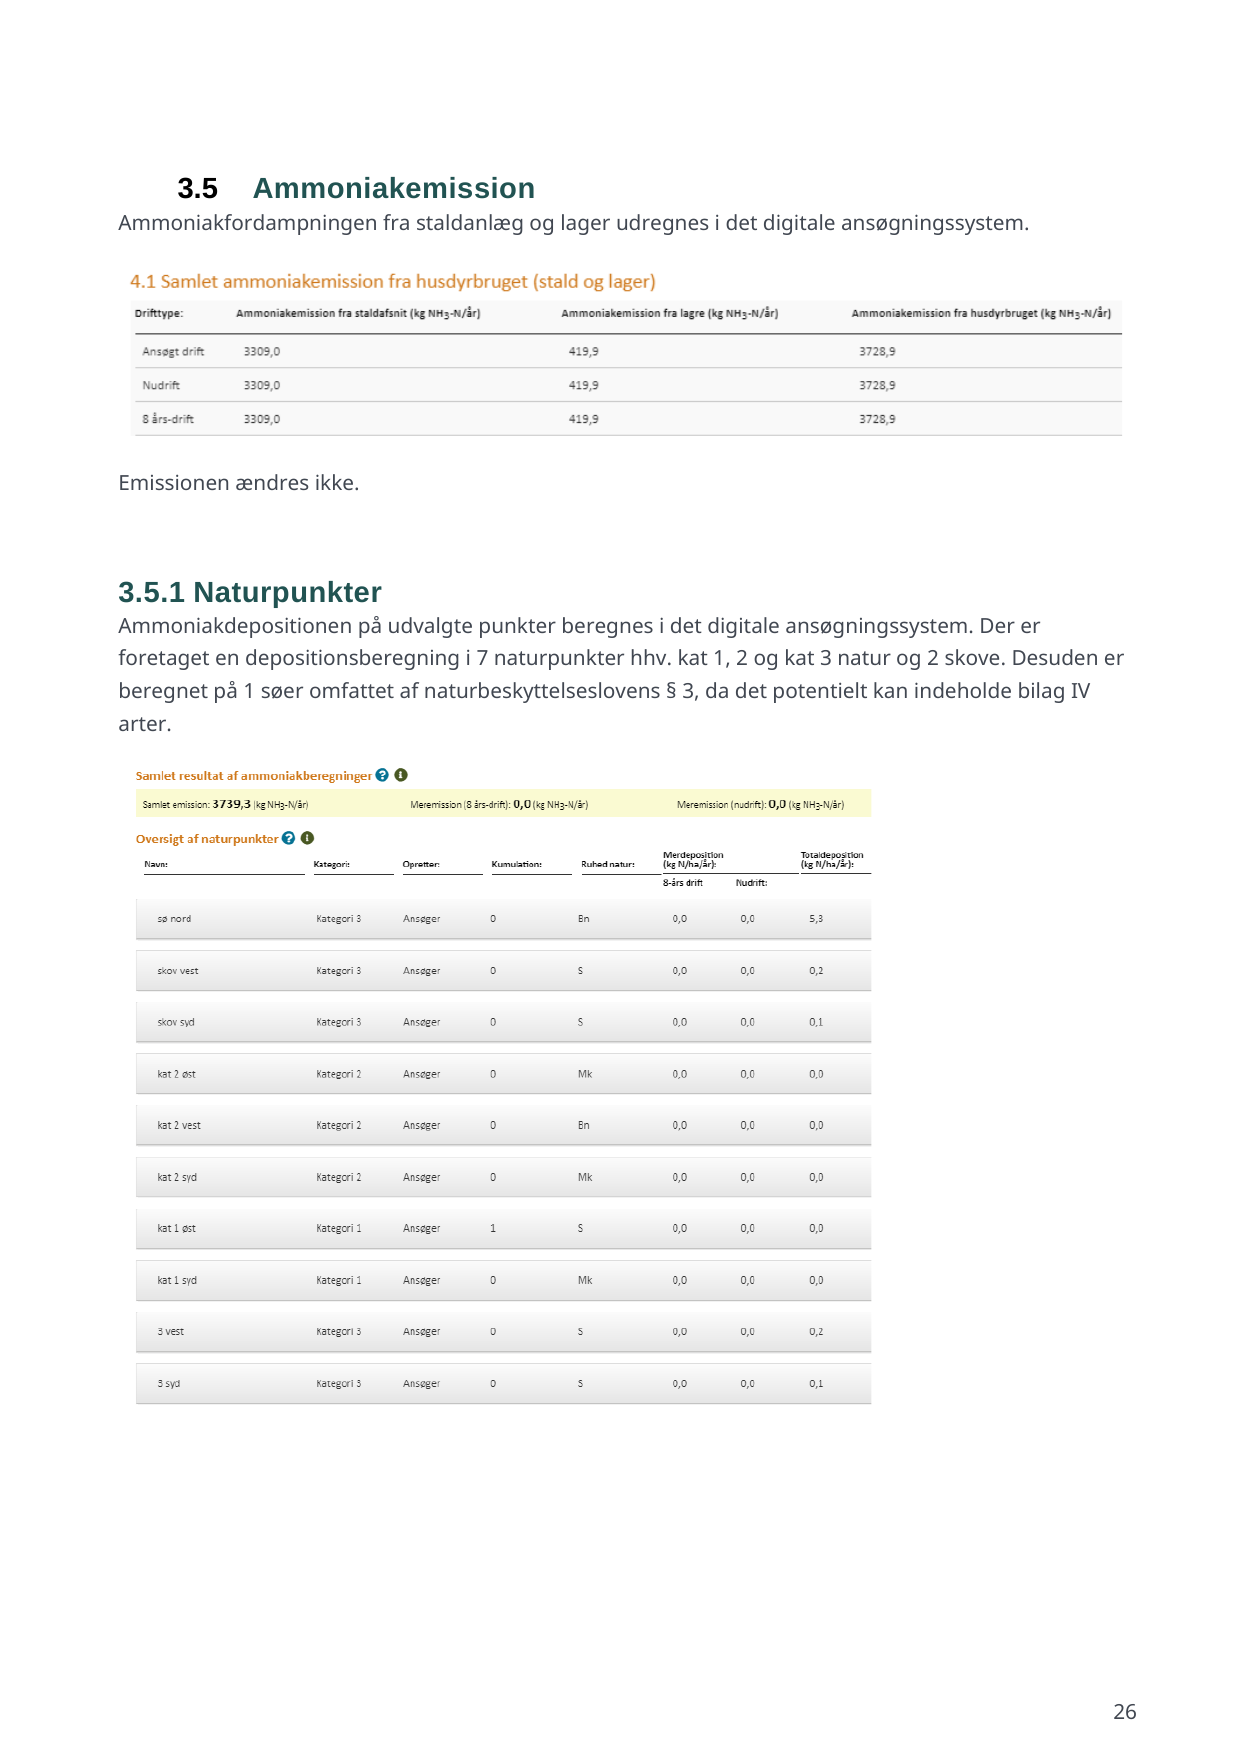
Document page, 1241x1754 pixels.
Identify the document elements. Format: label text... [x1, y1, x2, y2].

text Ammoniakdepositionen på udvalgte punkter beregnes i det digitale ansøgningssystem. Der er foretaget en depositionsberegning i 7 naturpunkter hhv. kat 1, 2 og kat 3 natur og 2 skove. Desuden er beregnet på 1 søer omfattet af naturbeskyttelseslovens § 3, da det potentielt kan indeholde bilag IV arter. [118, 611, 1137, 737]
list Naturpunkter [118, 575, 1137, 608]
text Emissionen ændres ikke. [118, 468, 1137, 496]
text Ammoniakfordampningen fra staldanlæg og lager udregnes i det digitale ansøgningssystem. [118, 208, 1137, 236]
picture [118, 261, 1123, 443]
text Ammoniakemission [177, 172, 1137, 205]
picture [123, 762, 872, 1408]
